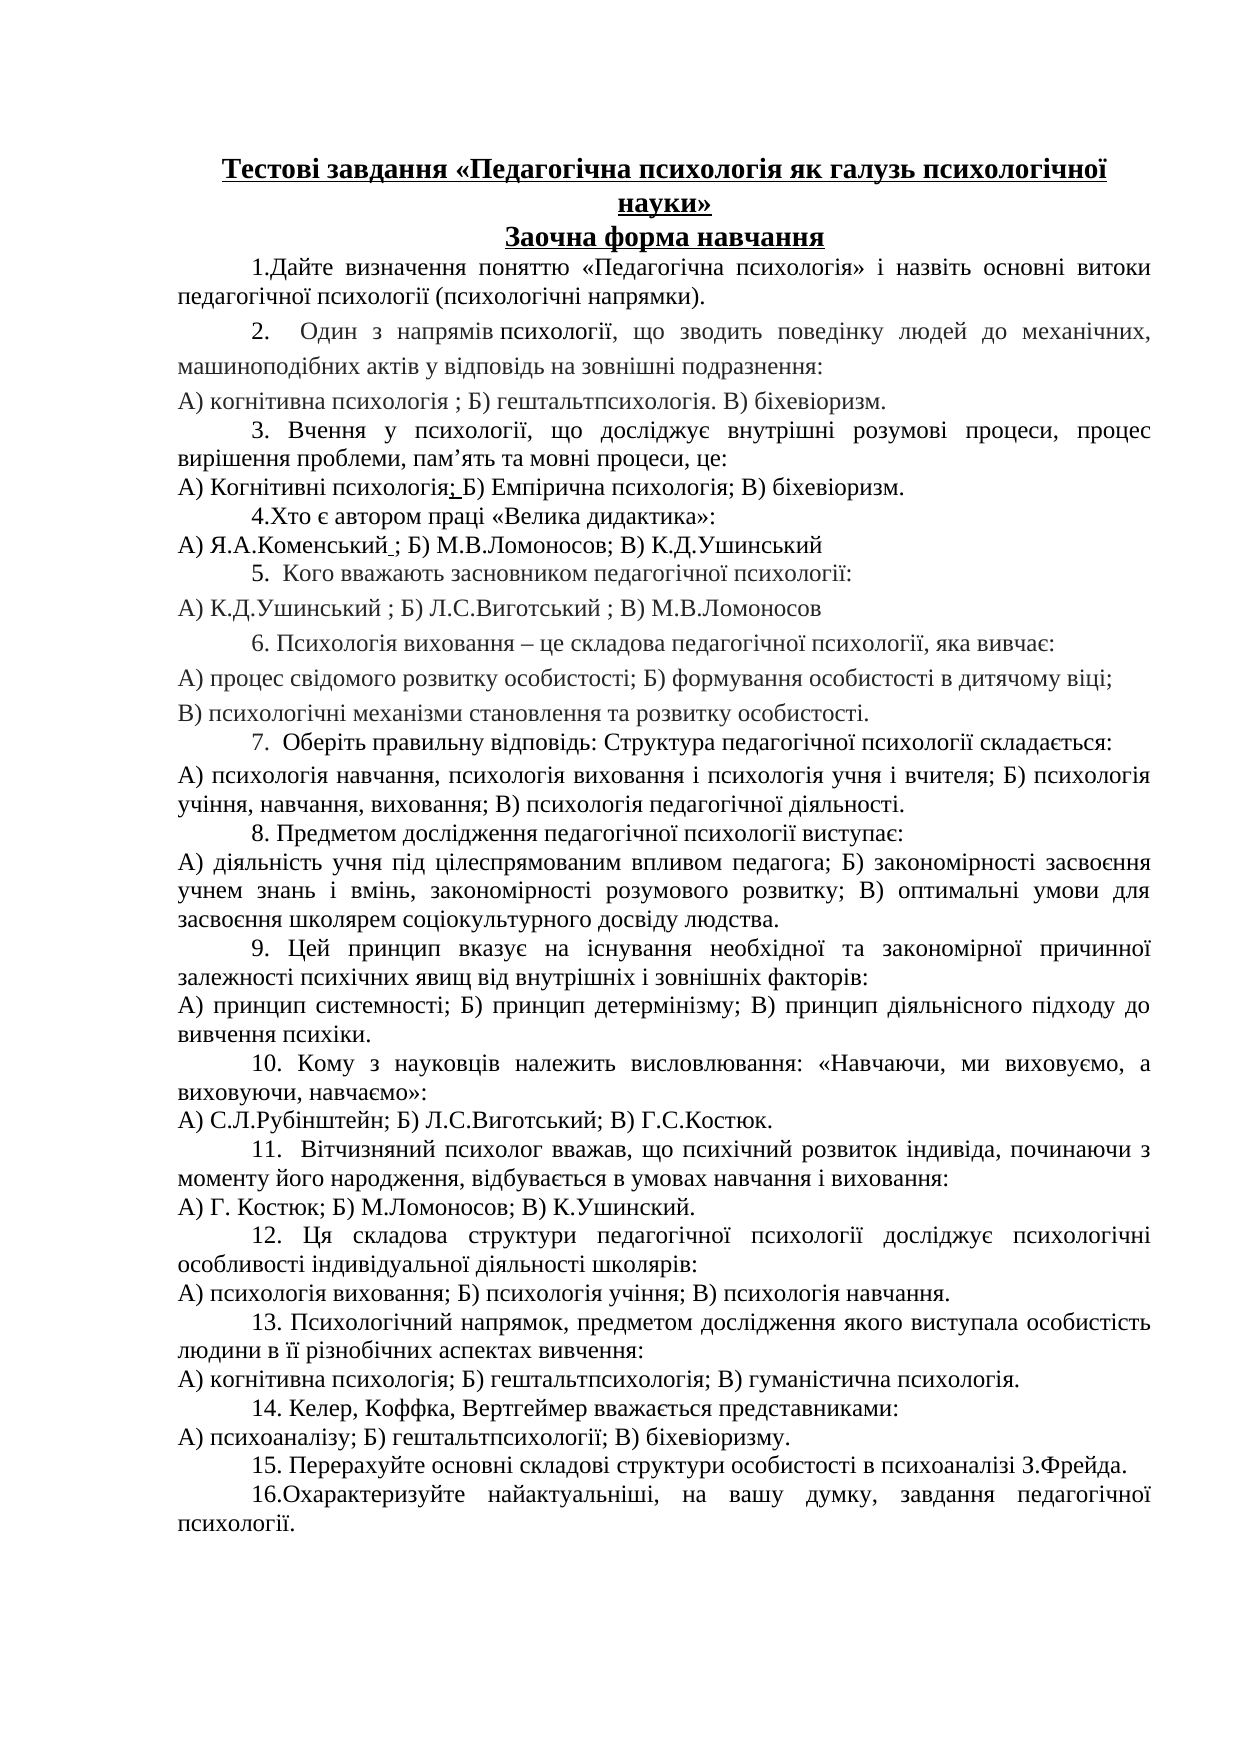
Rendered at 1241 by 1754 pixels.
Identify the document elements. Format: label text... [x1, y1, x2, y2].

text А) Я.А.Коменський ; Б) М.В.Ломоносов; В) К.Д.Ушинський [177, 530, 1152, 558]
text А) Г. Костюк; Б) М.Ломоносов; В) К.Ушинский. [177, 1192, 1152, 1220]
text 5. Кого вважають засновником педагогічної психології: [177, 558, 1152, 587]
text 6. Психологія виховання – це складова педагогічної психології, яка вивчає: [177, 622, 1152, 657]
text 3. Вчення у психології, що досліджує внутрішні розумові процеси, процес вирішення проблеми, пам’ять та мовні процеси, це: [177, 415, 1152, 472]
text 10. Кому з науковців належить висловлювання: «Навчаючи, ми виховуємо, а виховуючи, навчаємо»: [177, 1048, 1152, 1105]
text А) психоаналізу; Б) гештальтпсихології; В) біхевіоризму. [177, 1422, 1152, 1450]
text Заочна форма навчання [177, 219, 1152, 252]
text 2. Один з напрямів психології, що зводить поведінку людей до механічних, машиноподібних актів у відповідь на зовнішні подразнення: [177, 310, 1152, 380]
text 11. Вітчизняний психолог вважав, що психічний розвиток індивіда, починаючи з моменту його народження, відбувається в умовах навчання і виховання: [177, 1134, 1152, 1192]
text А) когнітивна психологія ; Б) гештальтпсихологія. В) біхевіоризм. [177, 380, 1152, 415]
text А) процес свідомого розвитку особистості; Б) формування особистості в дитячому віці; [177, 657, 1152, 692]
text А) психологія виховання; Б) психологія учіння; В) психологія навчання. [177, 1278, 1152, 1307]
text В) психологічні механізми становлення та розвитку особистості. [177, 692, 1152, 727]
text А) Когнітивні психологія; Б) Емпірична психологія; В) біхевіоризм. [177, 472, 1152, 501]
text 8. Предметом дослідження педагогічної психології виступає: [177, 818, 1152, 847]
text 1.Дайте визначення поняттю «Педагогічна психологія» і назвіть основні витоки педагогічної психології (психологічні напрямки). [177, 252, 1152, 310]
text А) принцип системності; Б) принцип детермінізму; В) принцип діяльнісного підходу до вивчення психіки. [177, 990, 1152, 1048]
text 14. Келер, Коффка, Вертгеймер вважається представниками: [177, 1393, 1152, 1422]
text А) психологія навчання, психологія виховання і психологія учня і вчителя; Б) психологія учіння, навчання, виховання; В) психологія педагогічної діяльності. [177, 760, 1152, 818]
text 9. Цей принцип вказує на існування необхідної та закономірної причинної залежності психічних явищ від внутрішніх і зовнішніх факторів: [177, 933, 1152, 990]
text 13. Психологічний напрямок, предметом дослідження якого виступала особистість людини в її різнобічних аспектах вивчення: [177, 1307, 1152, 1364]
text Тестові завдання «Педагогічна психологія як галузь психологічної науки» [177, 152, 1152, 219]
text 7. Оберіть правильну відповідь: Структура педагогічної психології складається: [177, 727, 1152, 756]
text А) С.Л.Рубінштейн; Б) Л.С.Виготський; В) Г.С.Костюк. [177, 1105, 1152, 1134]
text 4.Хто є автором праці «Велика дидактика»: [177, 501, 1152, 530]
text А) діяльність учня під цілеспрямованим впливом педагога; Б) закономірності засвоєння учнем знань і вмінь, закономірності розумового розвитку; В) оптимальні умови для засвоєння школярем соціокультурного досвіду людства. [177, 847, 1152, 933]
text 12. Ця складова структури педагогічної психології досліджує психологічні особливості індивідуальної діяльності школярів: [177, 1220, 1152, 1278]
text 16.Охарактеризуйте найактуальніші, на вашу думку, завдання педагогічної психології. [177, 1479, 1152, 1537]
text А) К.Д.Ушинський ; Б) Л.С.Виготський ; В) М.В.Ломоносов [177, 587, 1152, 622]
text А) когнітивна психологія; Б) гештальтпсихологія; В) гуманістична психологія. [177, 1364, 1152, 1393]
text 15. Перерахуйте основні складові структури особистості в психоаналізі З.Фрейда. [177, 1450, 1152, 1479]
